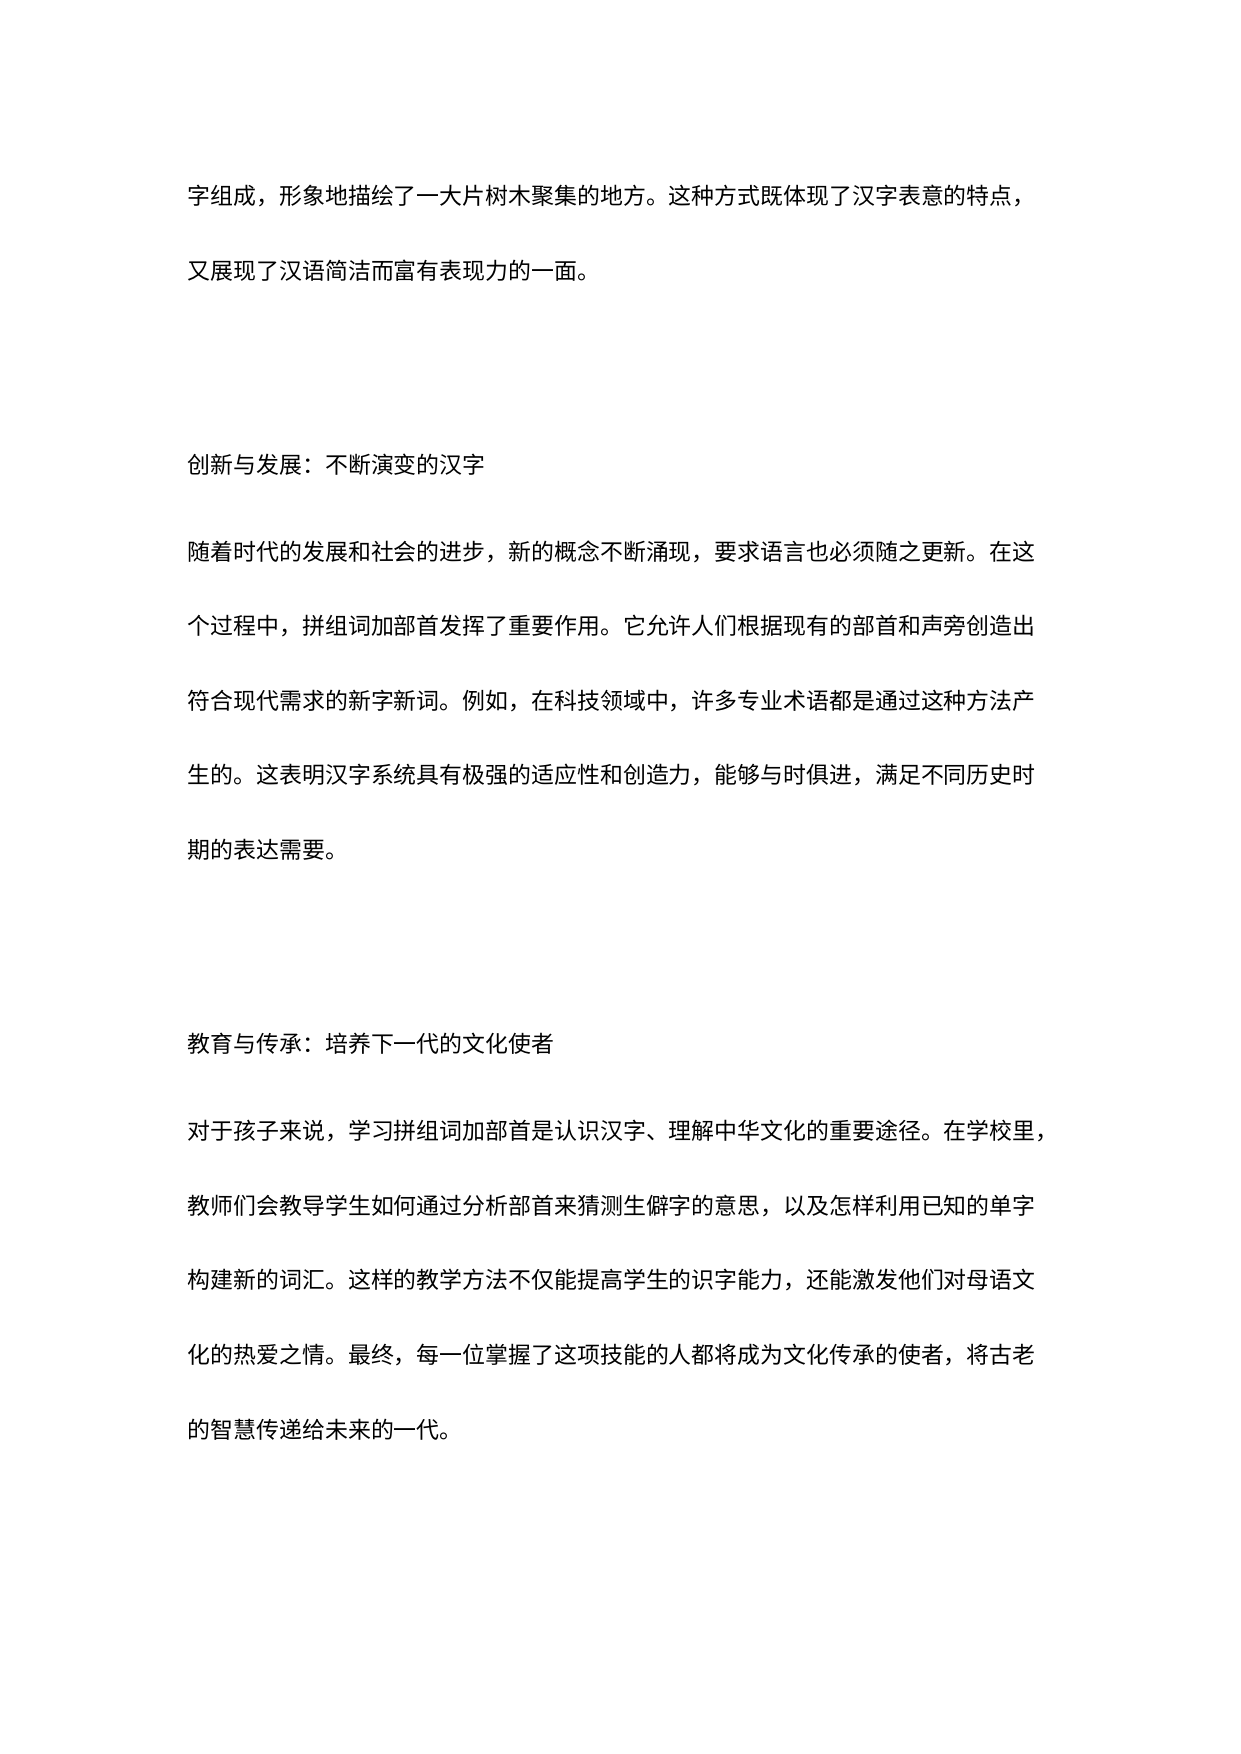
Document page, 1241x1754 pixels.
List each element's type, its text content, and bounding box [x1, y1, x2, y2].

text 随着时代的发展和社会的进步，新的概念不断涌现，要求语言也必须随之更新。在这个过程中，拼组词加部首发挥了重要作用。它允许人们根据现有的部首和声旁创造出符合现代需求的新字新词。例如，在科技领域中，许多专业术语都是通过这种方法产生的。这表明汉字系统具有极强的适应性和创造力，能够与时俱进，满足不同历史时期的表达需要。 [187, 517, 1053, 881]
text 创新与发展：不断演变的汉字 [187, 431, 1053, 496]
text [187, 162, 1053, 302]
text 对于孩子来说，学习拼组词加部首是认识汉字、理解中华文化的重要途径。在学校里，教师们会教导学生如何通过分析部首来猜测生僻字的意思，以及怎样利用已知的单字构建新的词汇。这样的教学方法不仅能提高学生的识字能力，还能激发他们对母语文化的热爱之情。最终，每一位掌握了这项技能的人都将成为文化传承的使者，将古老的智慧传递给未来的一代。 [187, 1097, 1053, 1461]
text 教育与传承：培养下一代的文化使者 [187, 1011, 1053, 1076]
